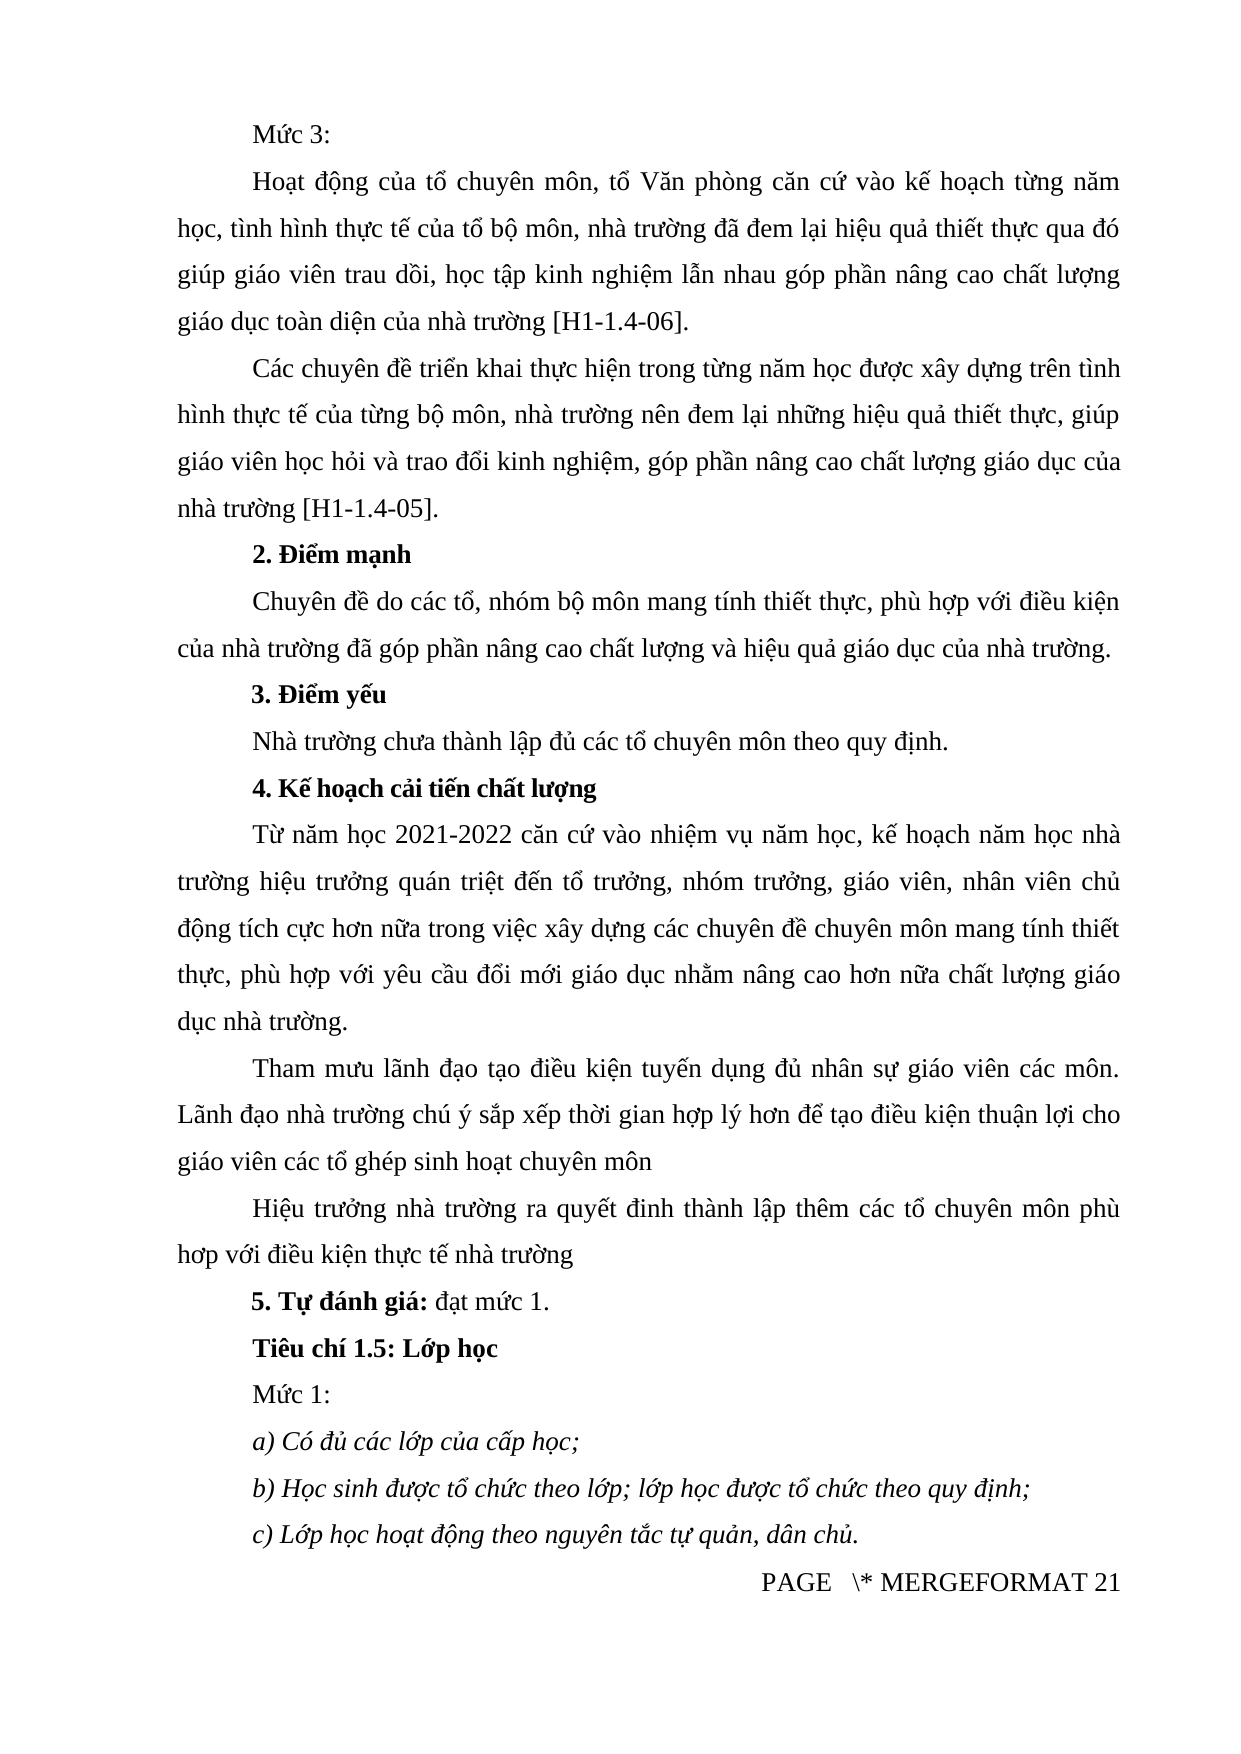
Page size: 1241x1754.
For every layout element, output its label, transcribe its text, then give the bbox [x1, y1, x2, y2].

text b) Học sinh được tổ chức theo lớp; lớp học được tổ chức theo quy định; [177, 1472, 1122, 1503]
text c) Lớp học hoạt động theo nguyên tắc tự quản, dân chủ. [177, 1518, 1122, 1550]
text 4. Kế hoạch cải tiến chất lượng [177, 772, 1122, 803]
text 5. Tự đánh giá: đạt mức 1. [177, 1285, 1122, 1316]
text a) Có đủ các lớp của cấp học; [177, 1425, 1122, 1456]
text Tham mưu lãnh đạo tạo điều kiện tuyến dụng đủ nhân sự giáo viên các môn. Lãnh đạo nhà trường chú ý sắp xếp thời gian hợp lý hơn để tạo điều kiện thuận lợi cho giáo viên các tổ ghép sinh hoạt chuyên môn [177, 1052, 1122, 1176]
text Chuyên đề do các tổ, nhóm bộ môn mang tính thiết thực, phù hợp với điều kiện của nhà trường đã góp phần nâng cao chất lượng và hiệu quả giáo dục của nhà trường. [177, 585, 1122, 663]
text Hoạt động của tổ chuyên môn, tổ Văn phòng căn cứ vào kế hoạch từng năm học, tình hình thực tế của tổ bộ môn, nhà trường đã đem lại hiệu quả thiết thực qua đó giúp giáo viên trau dồi, học tập kinh nghiệm lẫn nhau góp phần nâng cao chất lượng giáo dục toàn diện của nhà trường [H1-1.4-06]. [177, 165, 1122, 336]
text Tiêu chí 1.5: Lớp học [177, 1332, 1122, 1363]
text Từ năm học 2021-2022 căn cứ vào nhiệm vụ năm học, kế hoạch năm học nhà trường hiệu trưởng quán triệt đến tổ trưởng, nhóm trưởng, giáo viên, nhân viên chủ động tích cực hơn nữa trong việc xây dựng các chuyên đề chuyên môn mang tính thiết thực, phù hợp với yêu cầu đổi mới giáo dục nhằm nâng cao hơn nữa chất lượng giáo dục nhà trường. [177, 818, 1122, 1036]
text Mức 1: [177, 1378, 1122, 1410]
text 2. Điểm mạnh [177, 538, 1122, 570]
text 3. Điểm yếu [177, 678, 1122, 710]
text Mức 3: [177, 118, 1122, 150]
text Hiệu trưởng nhà trường ra quyết đinh thành lập thêm các tổ chuyên môn phù hơp với điều kiện thực tế nhà trường [177, 1192, 1122, 1270]
text Các chuyên đề triển khai thực hiện trong từng năm học được xây dựng trên tình hình thực tế của từng bộ môn, nhà trường nên đem lại những hiệu quả thiết thực, giúp giáo viên học hỏi và trao đổi kinh nghiệm, góp phần nâng cao chất lượng giáo dục của nhà trường [H1-1.4-05]. [177, 352, 1122, 523]
text Nhà trường chưa thành lập đủ các tổ chuyên môn theo quy định. [177, 725, 1122, 756]
